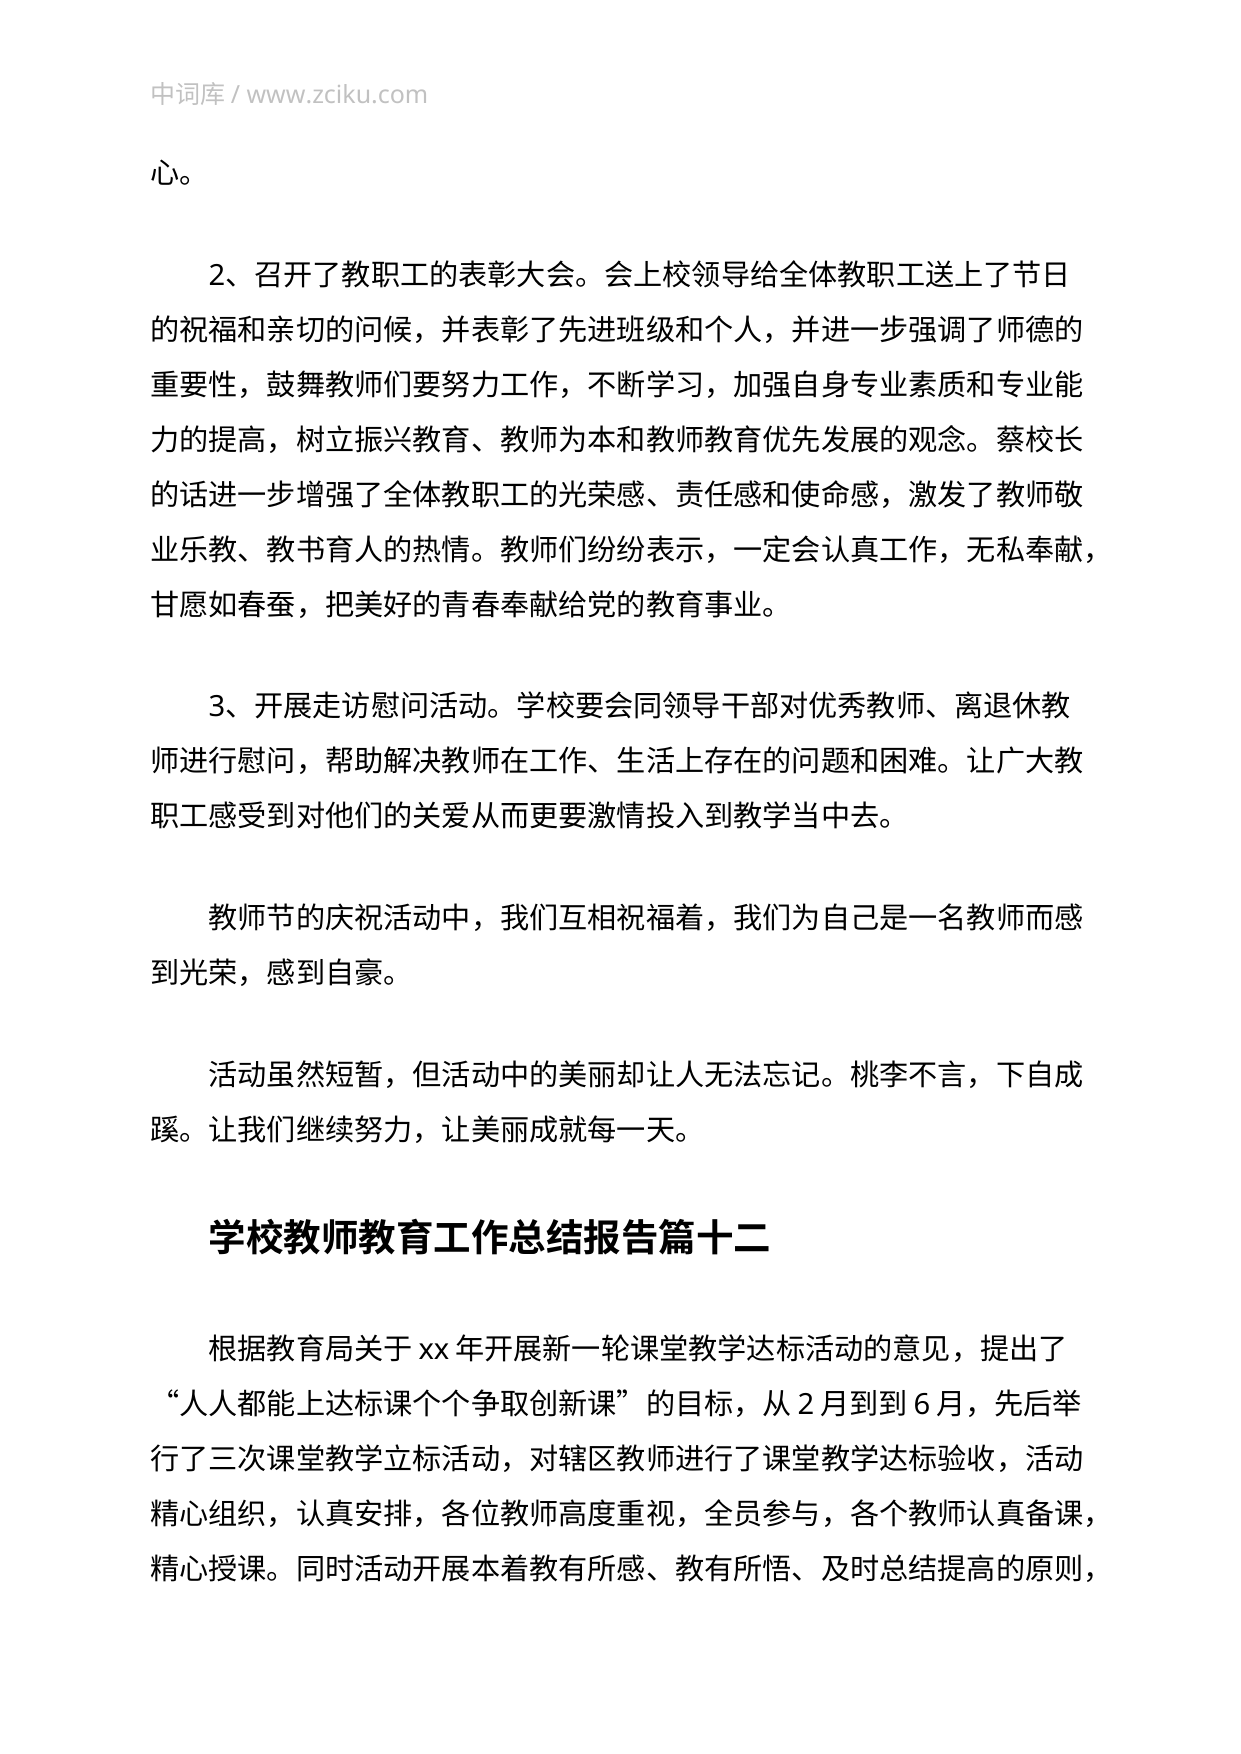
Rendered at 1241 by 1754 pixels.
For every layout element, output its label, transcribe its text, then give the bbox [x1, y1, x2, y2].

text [150, 1325, 1090, 1587]
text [150, 150, 1090, 192]
text 学校教师教育工作总结报告篇十二 [150, 1208, 1090, 1262]
text 活动虽然短暂，但活动中的美丽却让人无法忘记。桃李不言，下自成蹊。让我们继续努力，让美丽成就每一天。 [150, 1051, 1090, 1148]
text 3、开展走访慰问活动。学校要会同领导干部对优秀教师、离退休教师进行慰问，帮助解决教师在工作、生活上存在的问题和困难。让广大教职工感受到对他们的关爱从而更要激情投入到教学当中去。 [150, 683, 1090, 835]
text 2、召开了教职工的表彰大会。会上校领导给全体教职工送上了节日的祝福和亲切的问候，并表彰了先进班级和个人，并进一步强调了师德的重要性，鼓舞教师们要努力工作，不断学习，加强自身专业素质和专业能力的提高，树立振兴教育、教师为本和教师教育优先发展的观念。蔡校长的话进一步增强了全体教职工的光荣感、责任感和使命感，激发了教师敬业乐教、教书育人的热情。教师们纷纷表示，一定会认真工作，无私奉献，甘愿如春蚕，把美好的青春奉献给党的教育事业。 [150, 252, 1090, 623]
text 教师节的庆祝活动中，我们互相祝福着，我们为自己是一名教师而感到光荣，感到自豪。 [150, 895, 1090, 992]
